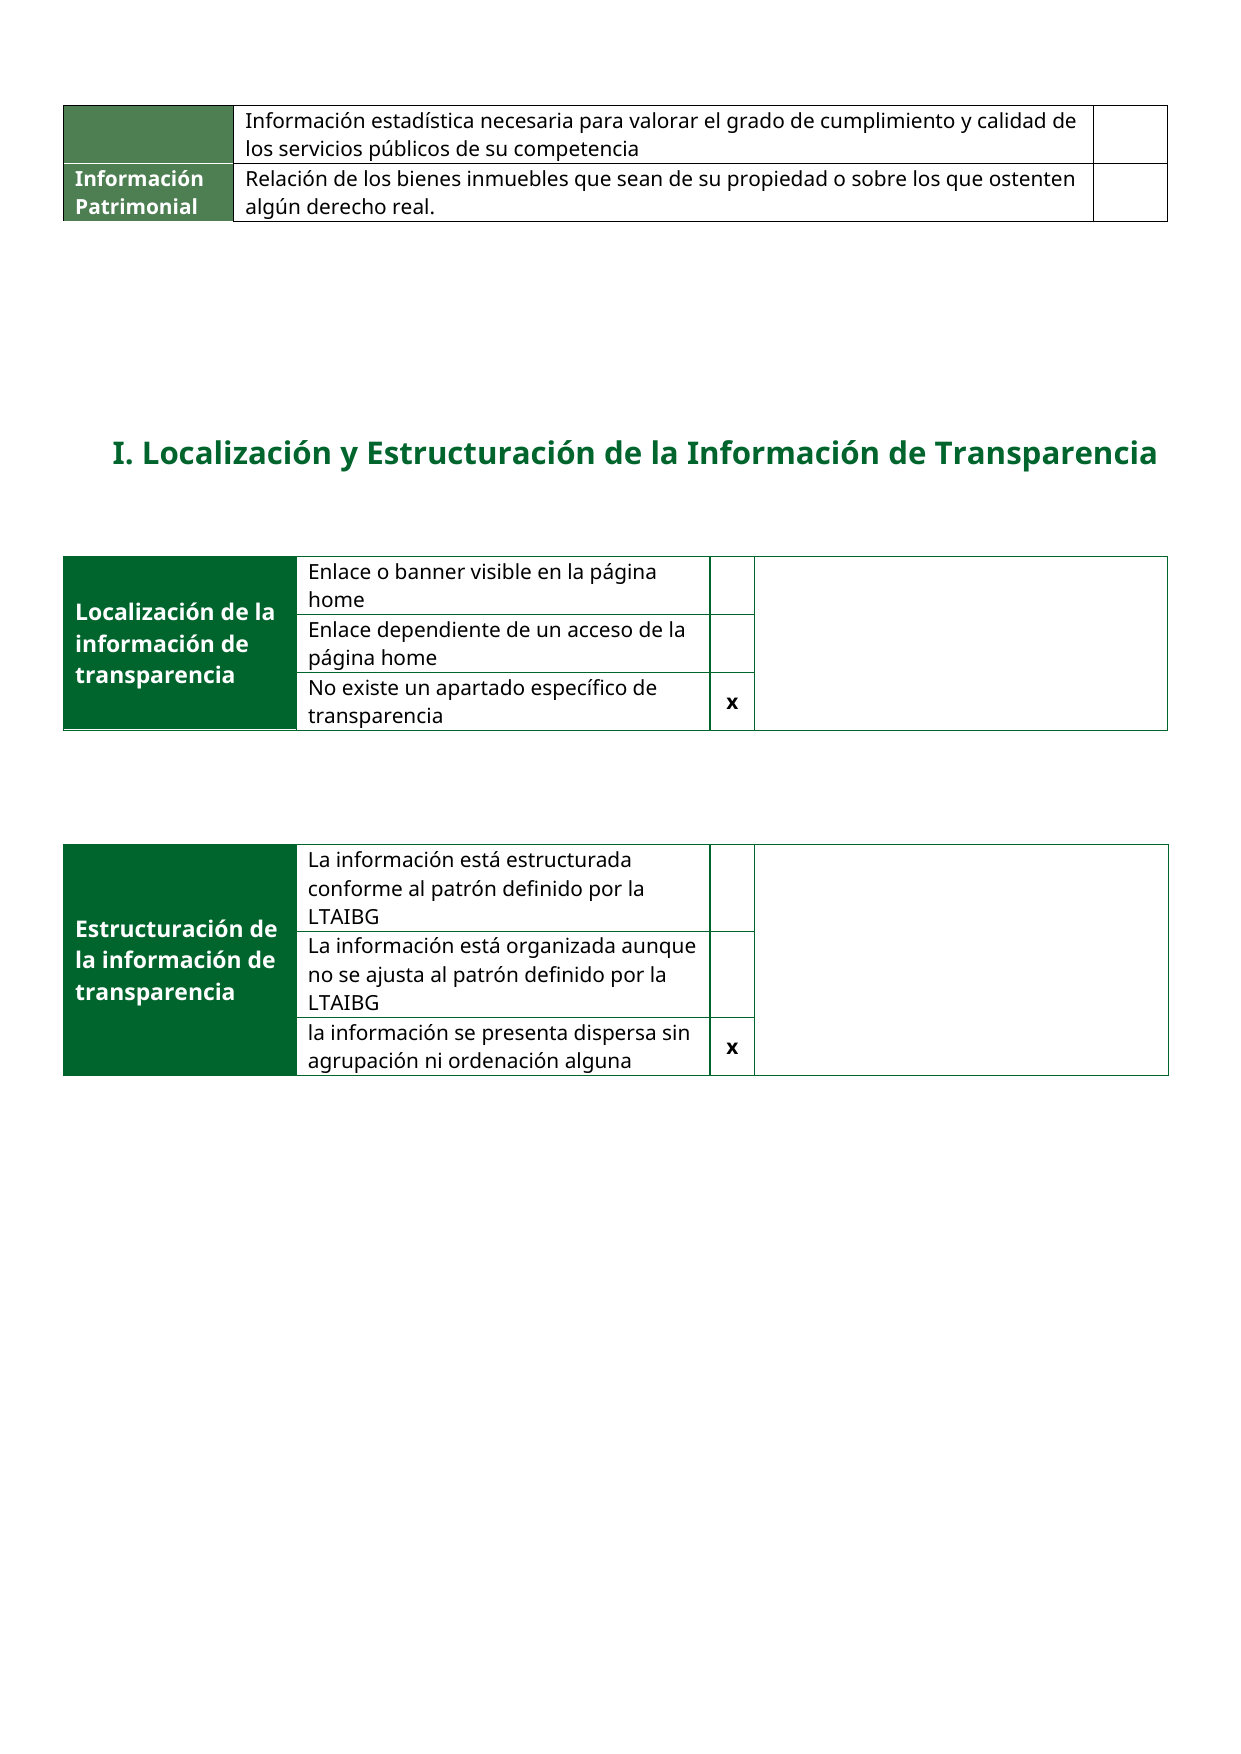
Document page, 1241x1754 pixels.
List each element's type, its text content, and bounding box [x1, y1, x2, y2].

table_header [711, 557, 754, 614]
table_header [755, 845, 1168, 1075]
table_cell La información está organizada aunque no se ajusta al patrón definido por la LTAIBG [297, 932, 709, 1017]
table_header [711, 845, 754, 931]
table_cell x [711, 1018, 754, 1075]
table_header Localización de la información de transparencia [64, 557, 296, 729]
table_cell Enlace dependiente de un acceso de la página home [297, 615, 709, 672]
table_cell x [711, 673, 754, 729]
table_cell No existe un apartado específico de transparencia [297, 673, 709, 729]
table_cell [711, 932, 754, 1017]
table_cell [1094, 106, 1167, 163]
table_header Estructuración de la información de transparencia [64, 845, 296, 1075]
table_cell Información Patrimonial [64, 164, 233, 221]
table_cell Relación de los bienes inmuebles que sean de su propiedad o sobre los que ostenten algún derecho real. [234, 164, 1093, 221]
table_cell [711, 615, 754, 672]
table_header La información está estructurada conforme al patrón definido por la LTAIBG [297, 845, 709, 931]
table_header Enlace o banner visible en la página home [297, 557, 709, 614]
table_cell [1094, 164, 1167, 221]
table_cell Información estadística necesaria para valorar el grado de cumplimiento y calidad de los servicios públicos de su competencia [234, 106, 1093, 163]
table_header [755, 557, 1167, 729]
table_cell la información se presenta dispersa sin agrupación ni ordenación alguna [297, 1018, 709, 1075]
